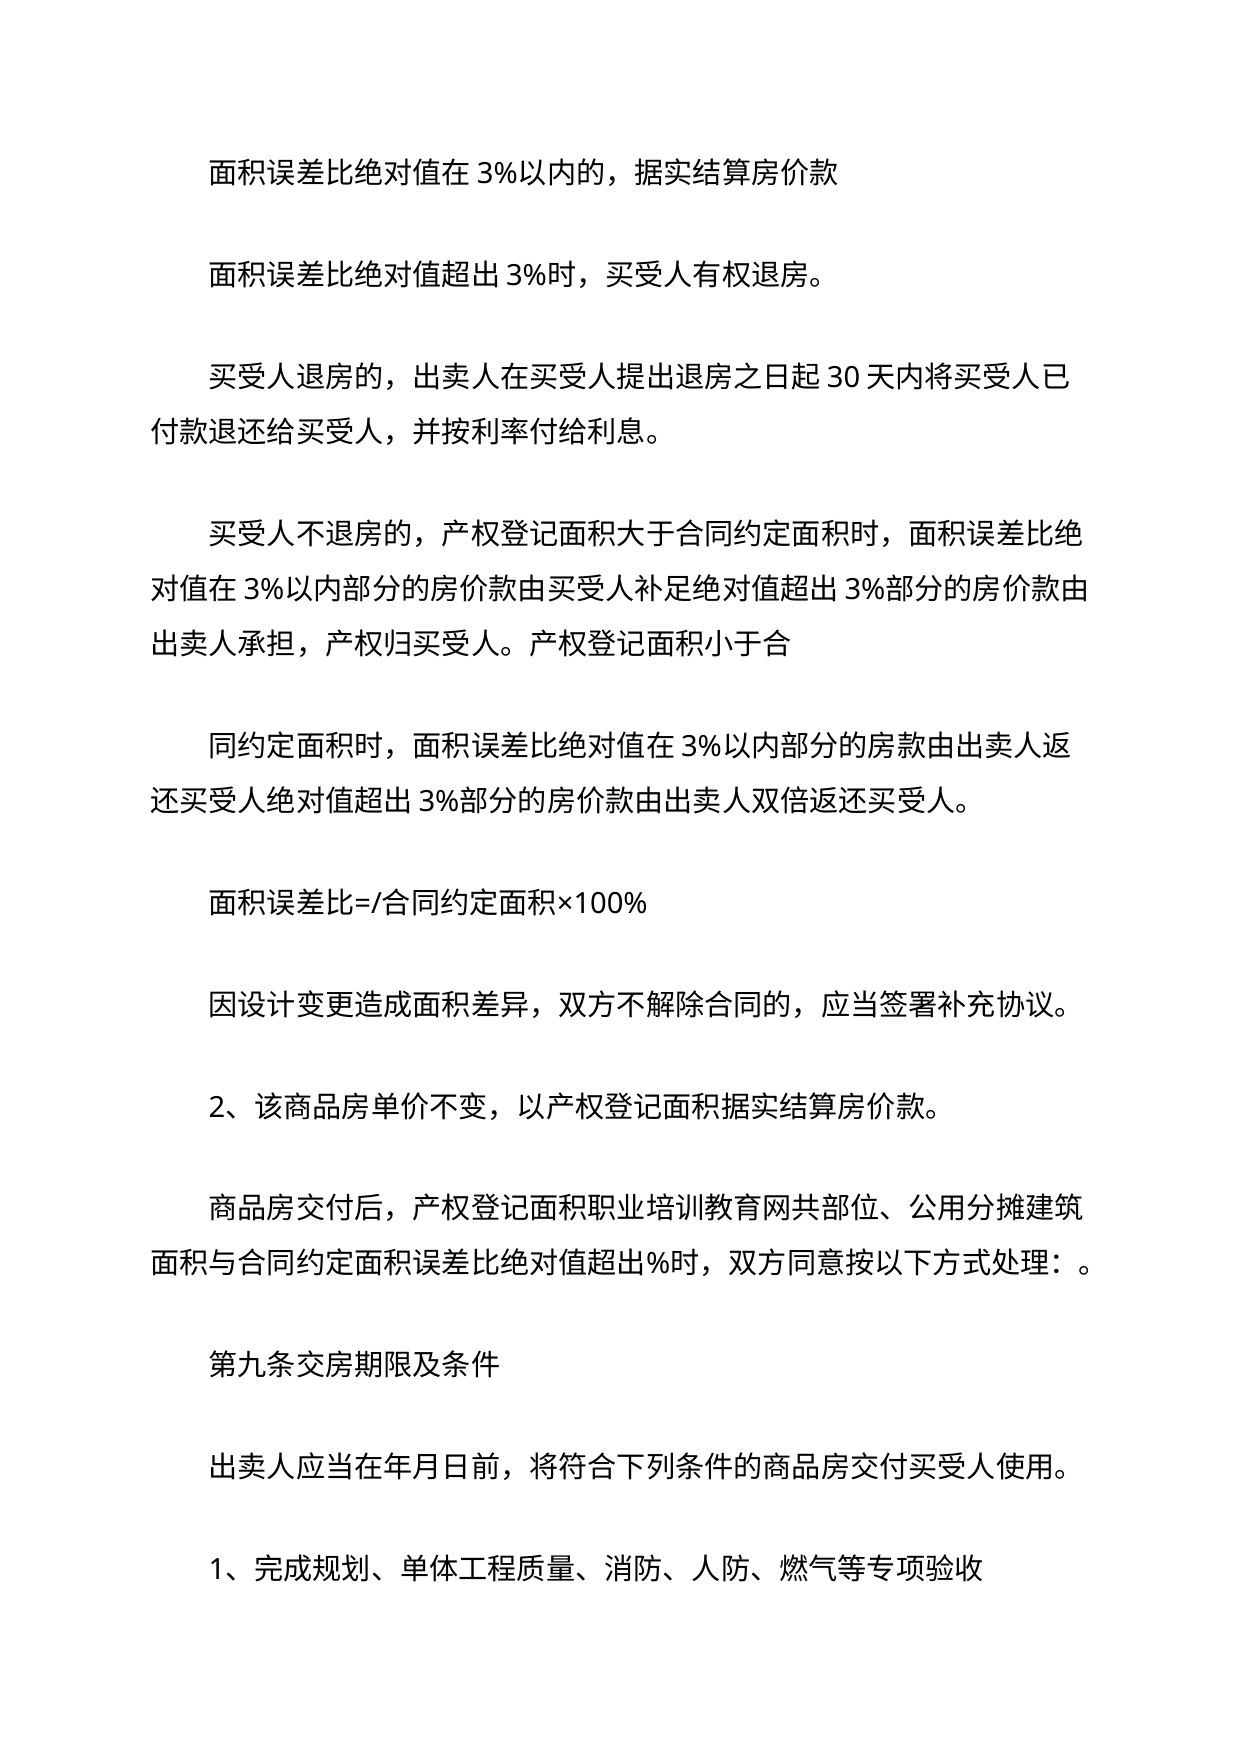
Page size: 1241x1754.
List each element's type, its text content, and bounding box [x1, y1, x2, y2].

text 面积误差比绝对值在3%以内的，据实结算房价款 [150, 150, 1090, 192]
text 出卖人应当在年月日前，将符合下列条件的商品房交付买受人使用。 [150, 1444, 1090, 1486]
text 2、该商品房单价不变，以产权登记面积据实结算房价款。 [150, 1083, 1090, 1126]
text 面积误差比绝对值超出3%时，买受人有权退房。 [150, 252, 1090, 294]
text 1、完成规划、单体工程质量、消防、人防、燃气等专项验收 [150, 1546, 1090, 1588]
text 买受人不退房的，产权登记面积大于合同约定面积时，面积误差比绝对值在3%以内部分的房价款由买受人补足绝对值超出3%部分的房价款由出卖人承担，产权归买受人。产权登记面积小于合 [150, 511, 1090, 663]
text 因设计变更造成面积差异，双方不解除合同的，应当签署补充协议。 [150, 981, 1090, 1024]
text 同约定面积时，面积误差比绝对值在3%以内部分的房款由出卖人返还买受人绝对值超出3%部分的房价款由出卖人双倍返还买受人。 [150, 722, 1090, 820]
text 面积误差比=/合同约定面积×100% [150, 879, 1090, 922]
text 商品房交付后，产权登记面积职业培训教育网共部位、公用分摊建筑面积与合同约定面积误差比绝对值超出%时，双方同意按以下方式处理：。 [150, 1185, 1090, 1282]
text 买受人退房的，出卖人在买受人提出退房之日起30天内将买受人已付款退还给买受人，并按利率付给利息。 [150, 354, 1090, 451]
text 第九条交房期限及条件 [150, 1342, 1090, 1384]
